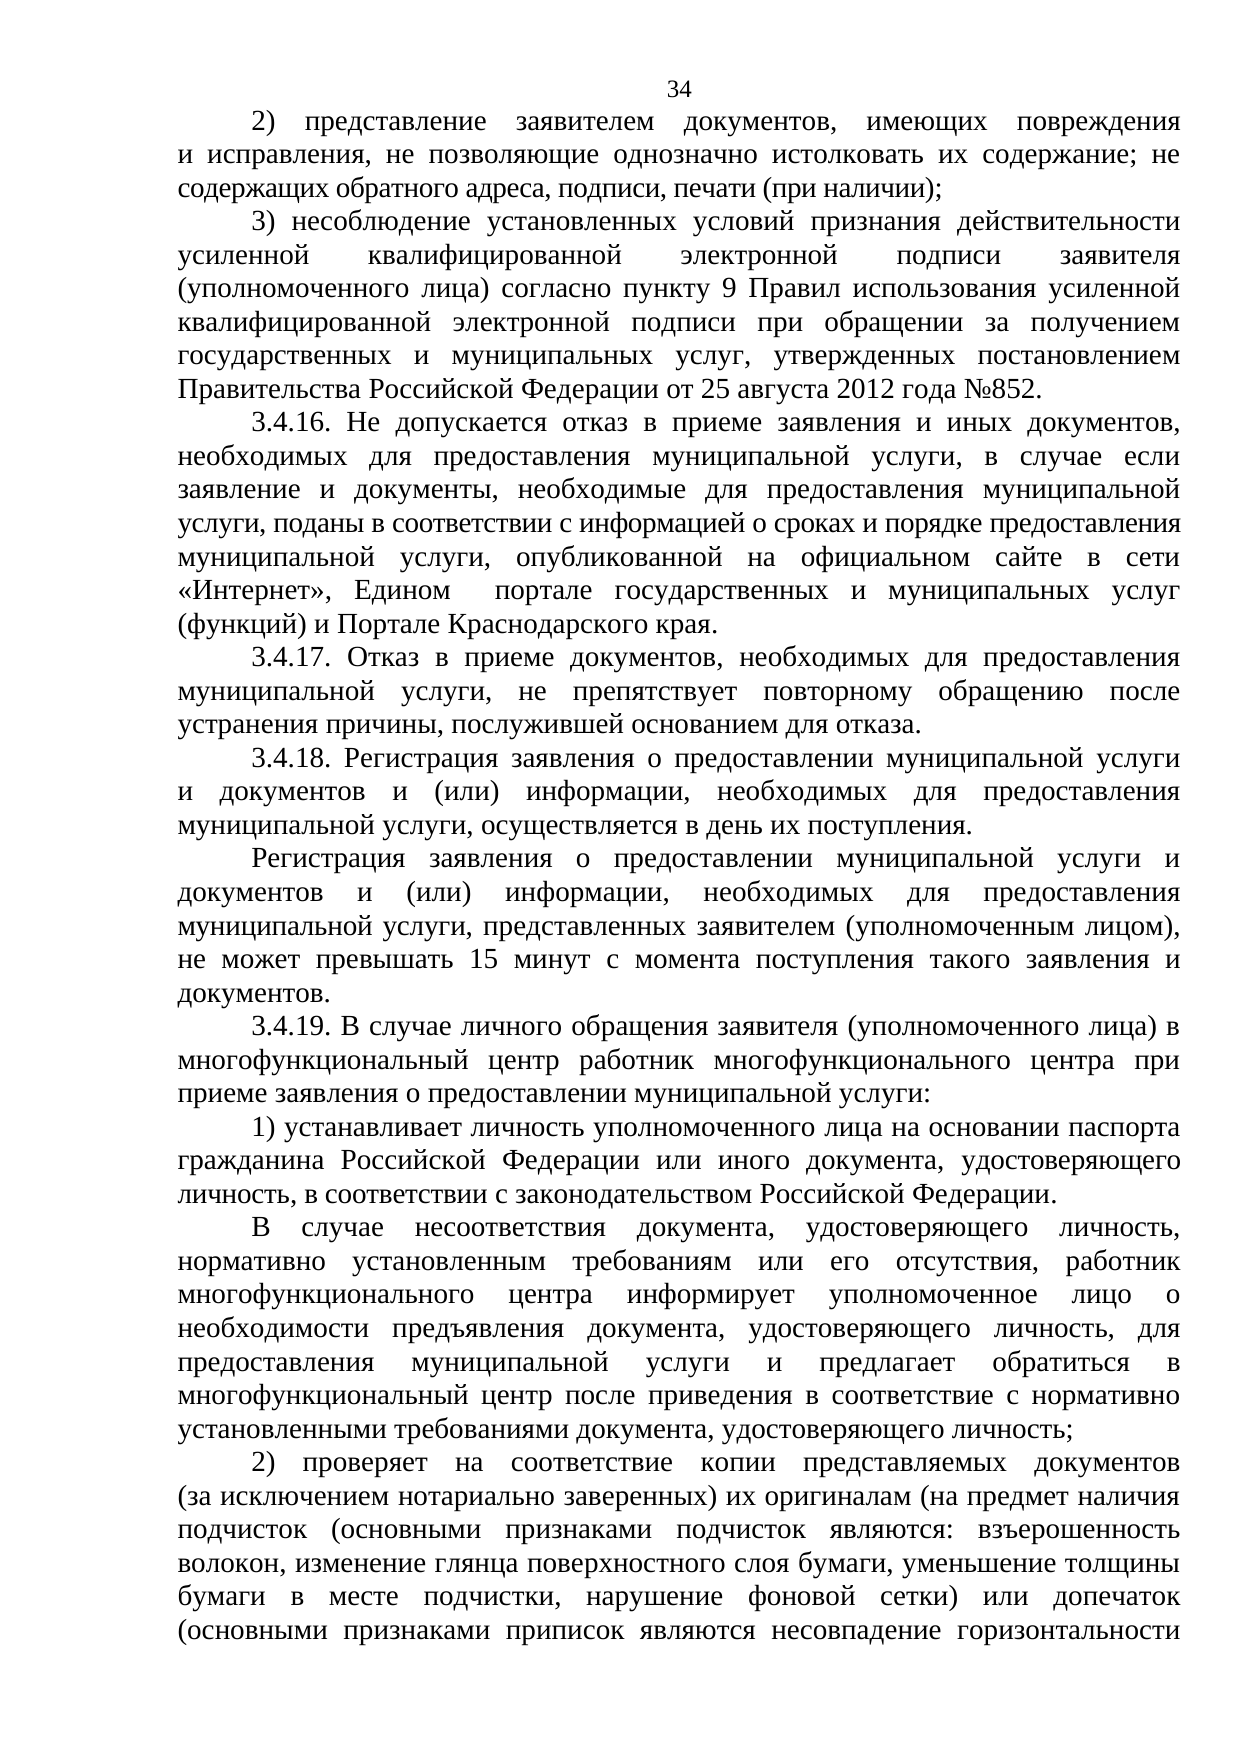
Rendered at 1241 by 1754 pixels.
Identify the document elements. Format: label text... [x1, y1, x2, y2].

text 1) устанавливает личность уполномоченного лица на основании паспорта гражданина Российской Федерации или иного документа, удостоверяющего личность, в соответствии с законодательством Российской Федерации. [177, 1109, 1181, 1209]
text В случае несоответствия документа, удостоверяющего личность, нормативно установленным требованиям или его отсутствия, работник многофункционального центра информирует уполномоченное лицо о необходимости предъявления документа, удостоверяющего личность, для предоставления муниципальной услуги и предлагает обратиться в многофункциональный центр после приведения в соответствие с нормативно установленными требованиями документа, удостоверяющего личность; [177, 1209, 1181, 1444]
text 3.4.18. Регистрация заявления о предоставлении муниципальной услуги и документов и (или) информации, необходимых для предоставления муниципальной услуги, осуществляется в день их поступления. [177, 740, 1181, 841]
text 3.4.17. Отказ в приеме документов, необходимых для предоставления муниципальной услуги, не препятствует повторному обращению после устранения причины, послужившей основанием для отказа. [177, 639, 1181, 740]
text 2) представление заявителем документов, имеющих повреждения и исправления, не позволяющие однозначно истолковать их содержание; не содержащих обратного адреса, подписи, печати (при наличии); [177, 103, 1181, 203]
text 3.4.19. В случае личного обращения заявителя (уполномоченного лица) в многофункциональный центр работник многофункционального центра при приеме заявления о предоставлении муниципальной услуги: [177, 1008, 1181, 1109]
text 3) несоблюдение установленных условий признания действительности усиленной квалифицированной электронной подписи заявителя (уполномоченного лица) согласно пункту 9 Правил использования усиленной квалифицированной электронной подписи при обращении за получением государственных и муниципальных услуг, утвержденных постановлением Правительства Российской Федерации от 25 августа 2012 года №852. [177, 203, 1181, 404]
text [177, 1444, 1181, 1646]
text 3.4.16. Не допускается отказ в приеме заявления и иных документов, необходимых для предоставления муниципальной услуги, в случае если заявление и документы, необходимые для предоставления муниципальной услуги, поданы в соответствии с информацией о сроках и порядке предоставления муниципальной услуги, опубликованной на официальном сайте в сети «Интернет», Едином портале государственных и муниципальных услуг (функций) и Портале Краснодарского края. [177, 404, 1181, 639]
text Регистрация заявления о предоставлении муниципальной услуги и документов и (или) информации, необходимых для предоставления муниципальной услуги, представленных заявителем (уполномоченным лицом), не может превышать 15 минут с момента поступления такого заявления и документов. [177, 841, 1181, 1008]
